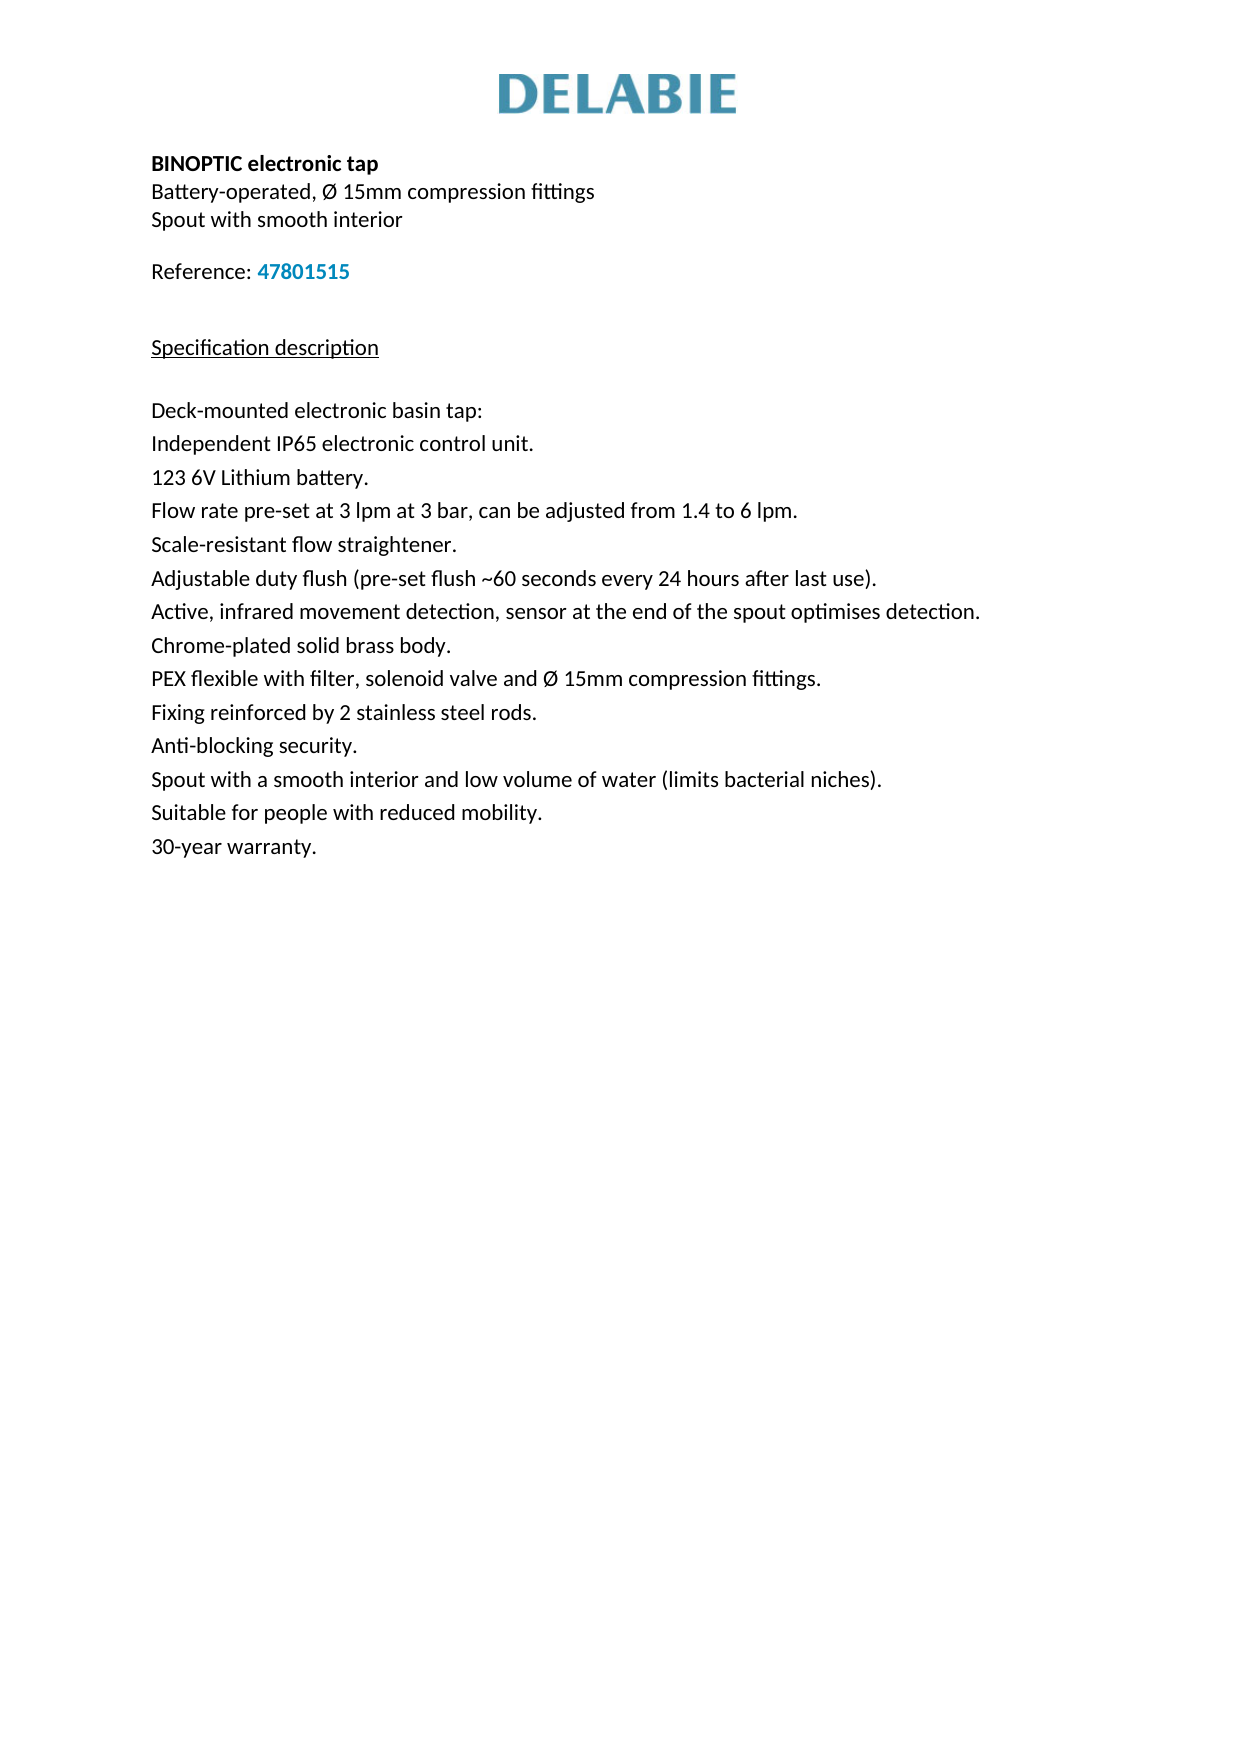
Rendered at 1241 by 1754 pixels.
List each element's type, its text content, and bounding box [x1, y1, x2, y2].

text Suitable for people with reduced mobility. [151, 798, 1084, 827]
text Adjustable duty flush (pre-set flush ~60 seconds every 24 hours after last use). [151, 564, 1084, 592]
text 123 6V Lithium battery. [151, 463, 1084, 491]
text Independent IP65 electronic control unit. [151, 429, 1084, 458]
text Reference: 47801515 [151, 257, 1084, 285]
text Spout with a smooth interior and low volume of water (limits bacterial niches). [151, 765, 1084, 793]
text Anti-blocking security. [151, 731, 1084, 759]
text PEX flexible with filter, solenoid valve and Ø 15mm compression fittings. [151, 664, 1084, 692]
text Scale-resistant flow straightener. [151, 530, 1084, 558]
text 30-year warranty. [151, 832, 1084, 860]
text Active, infrared movement detection, sensor at the end of the spout optimises detection. [151, 597, 1084, 625]
text Fixing reinforced by 2 stainless steel rods. [151, 698, 1084, 726]
text Chrome-plated solid brass body. [151, 631, 1084, 659]
picture [497, 74, 738, 114]
text Deck-mounted electronic basin tap: [151, 396, 1084, 424]
text BINOPTIC electronic tap [151, 149, 1084, 177]
text Flow rate pre-set at 3 lpm at 3 bar, can be adjusted from 1.4 to 6 lpm. [151, 497, 1084, 525]
text Battery-operated, Ø 15mm compression fittings [151, 177, 1084, 205]
text Spout with smooth interior [151, 205, 1084, 233]
text Specification description [151, 333, 1084, 361]
